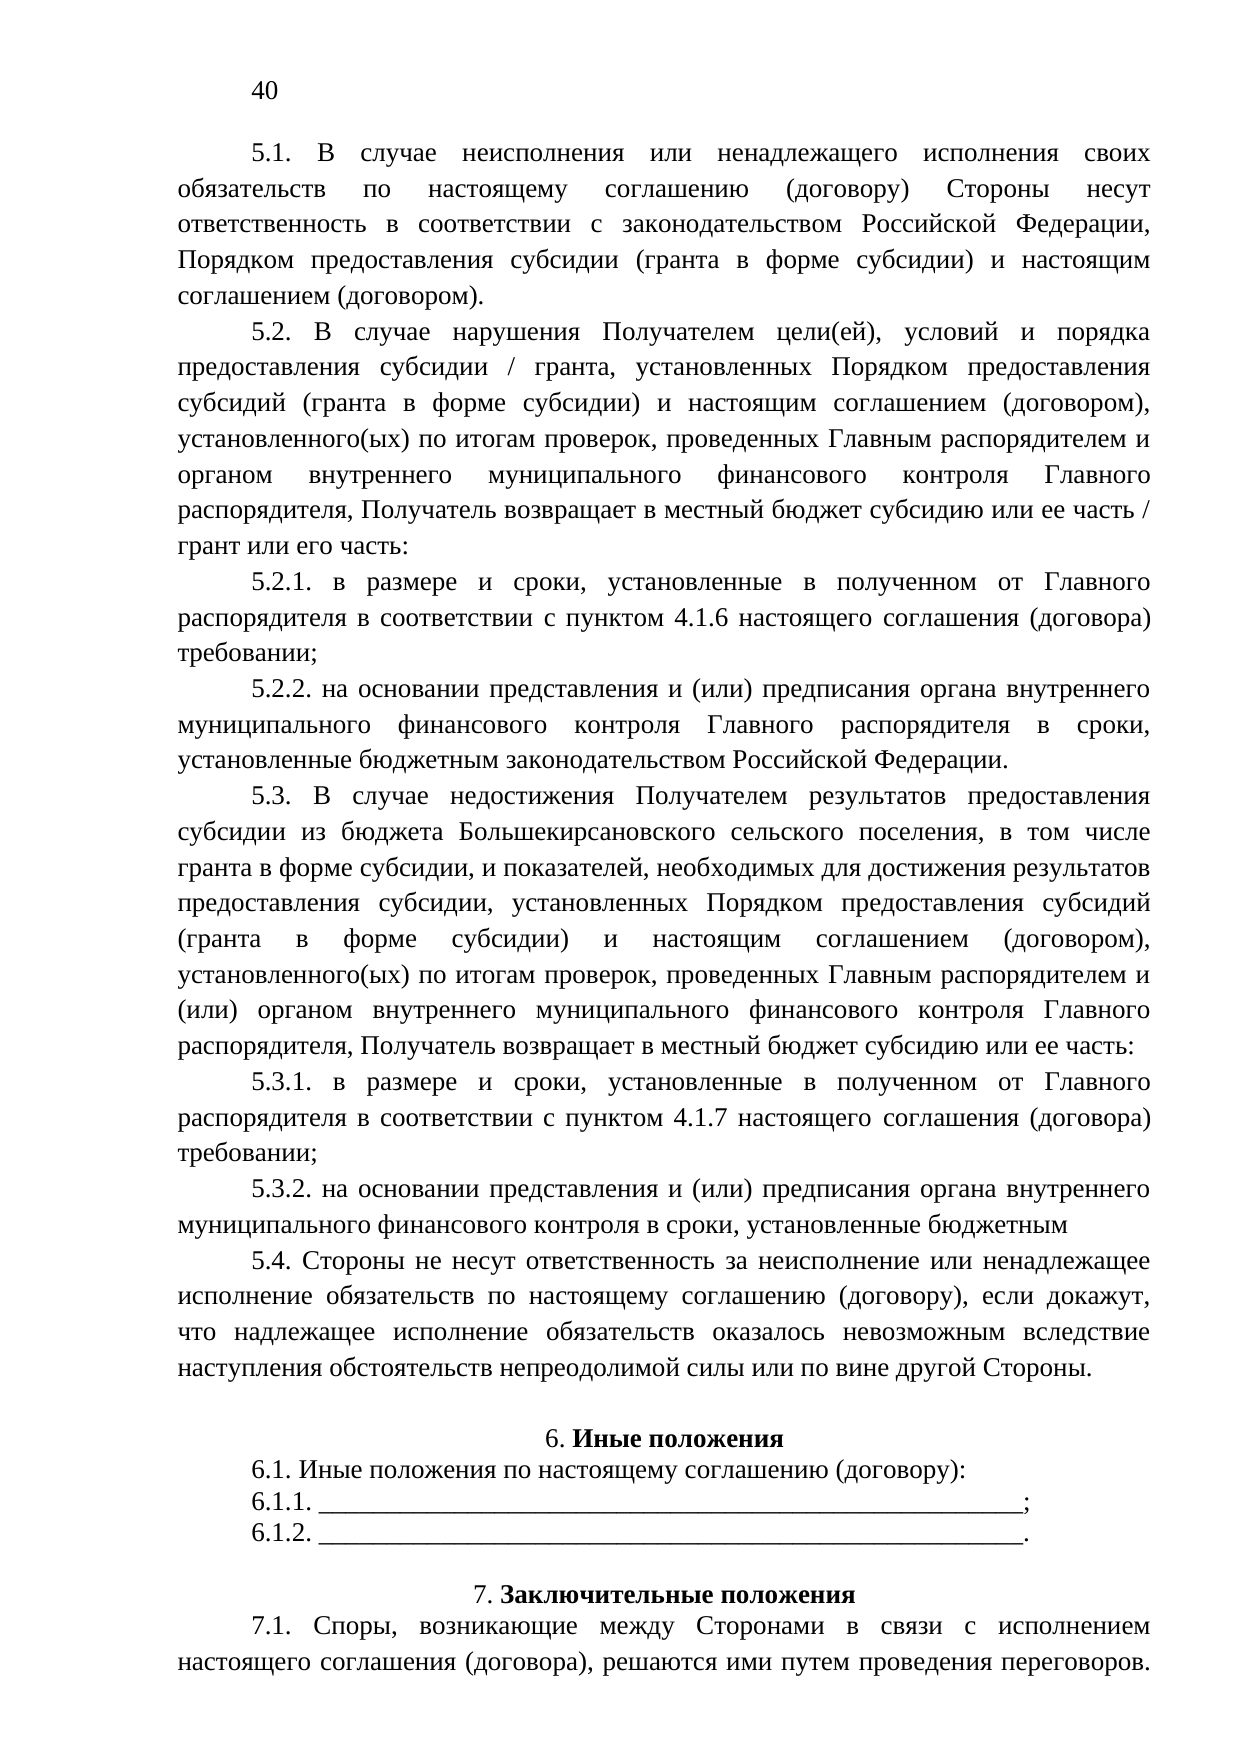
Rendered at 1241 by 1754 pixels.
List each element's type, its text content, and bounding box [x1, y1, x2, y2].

text 5.2. В случае нарушения Получателем цели(ей), условий и порядка предоставления субсидии / гранта, установленных Порядком предоставления субсидий (гранта в форме субсидии) и настоящим соглашением (договором), установленного(ых) по итогам проверок, проведенных Главным распорядителем и органом внутреннего муниципального финансового контроля Главного распорядителя, Получатель возвращает в местный бюджет субсидию или ее часть / грант или его часть: [177, 315, 1152, 560]
text 5.4. Стороны не несут ответственность за неисполнение или ненадлежащее исполнение обязательств по настоящему соглашению (договору), если докажут, что надлежащее исполнение обязательств оказалось невозможным вследствие наступления обстоятельств непреодолимой силы или по вине другой Стороны. [177, 1244, 1152, 1382]
text 5.2.1. в размере и сроки, установленные в полученном от Главного распорядителя в соответствии с пунктом 4.1.6 настоящего соглашения (договора) требовании; [177, 565, 1152, 667]
text 5.2.2. на основании представления и (или) предписания органа внутреннего муниципального финансового контроля Главного распорядителя в сроки, установленные бюджетным законодательством Российской Федерации. [177, 672, 1152, 775]
text 7. Заключительные положения [177, 1578, 1152, 1609]
text 6.1. Иные положения по настоящему соглашению (договору): [177, 1453, 1152, 1485]
text 6.1.1. ____________________________________________________; [177, 1485, 1152, 1516]
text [177, 1609, 1152, 1676]
text 5.3.2. на основании представления и (или) предписания органа внутреннего муниципального финансового контроля в сроки, установленные бюджетным [177, 1172, 1152, 1239]
text 5.3. В случае недостижения Получателем результатов предоставления субсидии из бюджета Большекирсановского сельского поселения, в том числе гранта в форме субсидии, и показателей, необходимых для достижения результатов предоставления субсидии, установленных Порядком предоставления субсидий (гранта в форме субсидии) и настоящим соглашением (договором), установленного(ых) по итогам проверок, проведенных Главным распорядителем и (или) органом внутреннего муниципального финансового контроля Главного распорядителя, Получатель возвращает в местный бюджет субсидию или ее часть: [177, 779, 1152, 1061]
text 5.3.1. в размере и сроки, установленные в полученном от Главного распорядителя в соответствии с пунктом 4.1.7 настоящего соглашения (договора) требовании; [177, 1065, 1152, 1168]
text 6.1.2. ____________________________________________________. [177, 1516, 1152, 1547]
text 6. Иные положения [177, 1422, 1152, 1453]
text 5.1. В случае неисполнения или ненадлежащего исполнения своих обязательств по настоящему соглашению (договору) Стороны несут ответственность в соответствии с законодательством Российской Федерации, Порядком предоставления субсидии (гранта в форме субсидии) и настоящим соглашением (договором). [177, 136, 1152, 310]
